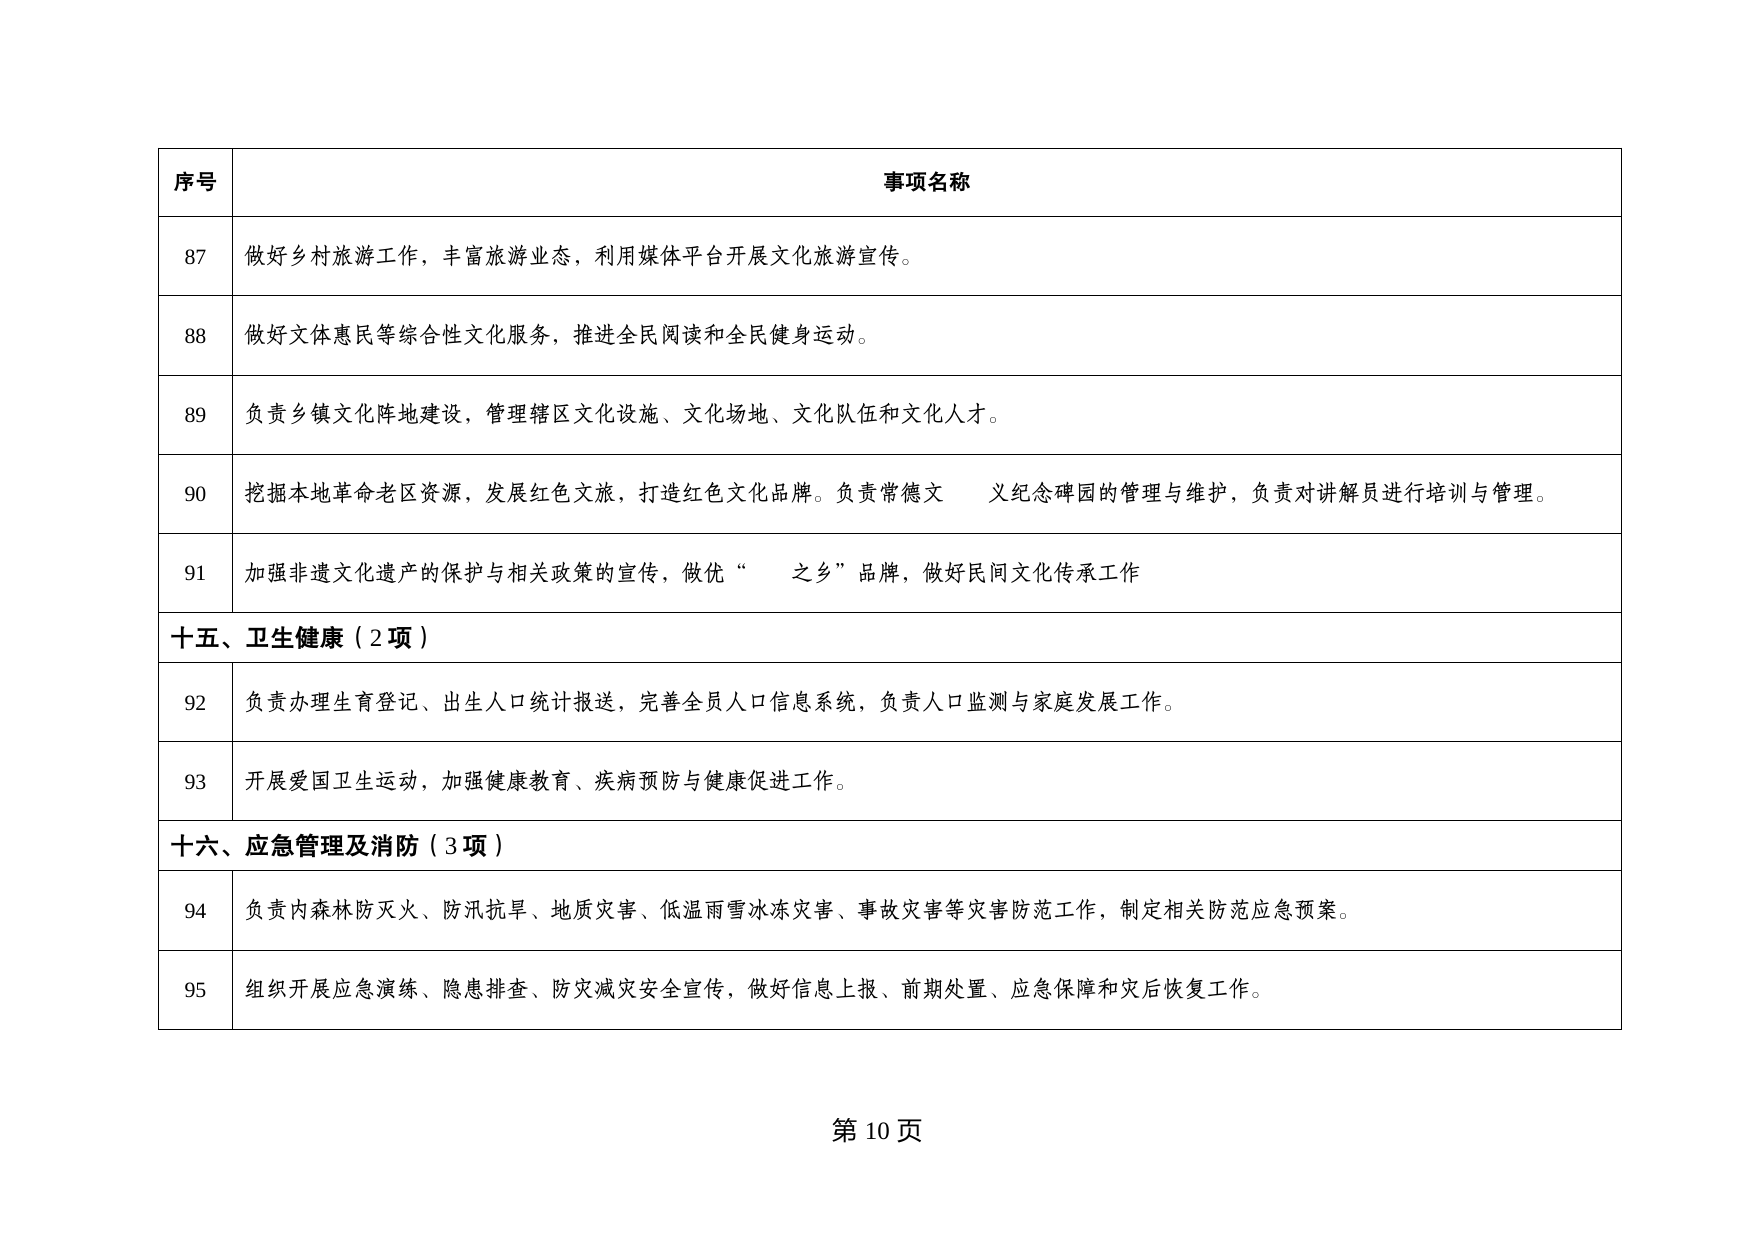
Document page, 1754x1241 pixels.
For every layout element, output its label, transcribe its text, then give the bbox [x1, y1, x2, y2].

table_cell 91 [159, 534, 232, 612]
table_cell 做好乡村旅游工作，丰富旅游业态，利用媒体平台开展文化旅游宣传。 [233, 217, 1621, 295]
table_header 事项名称 [233, 149, 1621, 216]
table_cell 开展爱国卫生运动，加强健康教育、疾病预防与健康促进工作。 [233, 742, 1621, 820]
table_cell 十五、卫生健康（2项） [159, 613, 1621, 662]
table_cell 94 [159, 871, 232, 949]
table_cell 95 [159, 951, 232, 1029]
table_cell 组织开展应急演练、隐患排查、防灾减灾安全宣传，做好信息上报、前期处置、应急保障和灾后恢复工作。 [233, 951, 1621, 1029]
table_cell 88 [159, 296, 232, 374]
table_cell 加强非遗文化遗产的保护与相关政策的宣传，做优“龙狮之乡”品牌，做好民间文化传承工作 [233, 534, 1621, 612]
table_cell 负责乡镇文化阵地建设，管理辖区文化设施、文化场地、文化队伍和文化人才。 [233, 376, 1621, 454]
table_cell 做好文体惠民等综合性文化服务，推进全民阅读和全民健身运动。 [233, 296, 1621, 374]
table_cell 挖掘本地革命老区资源，发展红色文旅，打造红色文化品牌。负责常德文甲起义纪念碑园的管理与维护，负责对讲解员进行培训与管理。 [233, 455, 1621, 533]
table_cell 89 [159, 376, 232, 454]
table_cell 93 [159, 742, 232, 820]
table_cell 负责内森林防灭火、防汛抗旱、地质灾害、低温雨雪冰冻灾害、事故灾害等灾害防范工作，制定相关防范应急预案。 [233, 871, 1621, 949]
table_header 序号 [159, 149, 232, 216]
table_cell 90 [159, 455, 232, 533]
table_cell 负责办理生育登记、出生人口统计报送，完善全员人口信息系统，负责人口监测与家庭发展工作。 [233, 663, 1621, 741]
table_cell 87 [159, 217, 232, 295]
table_cell 92 [159, 663, 232, 741]
table_cell 十六、应急管理及消防（3项） [159, 821, 1621, 870]
